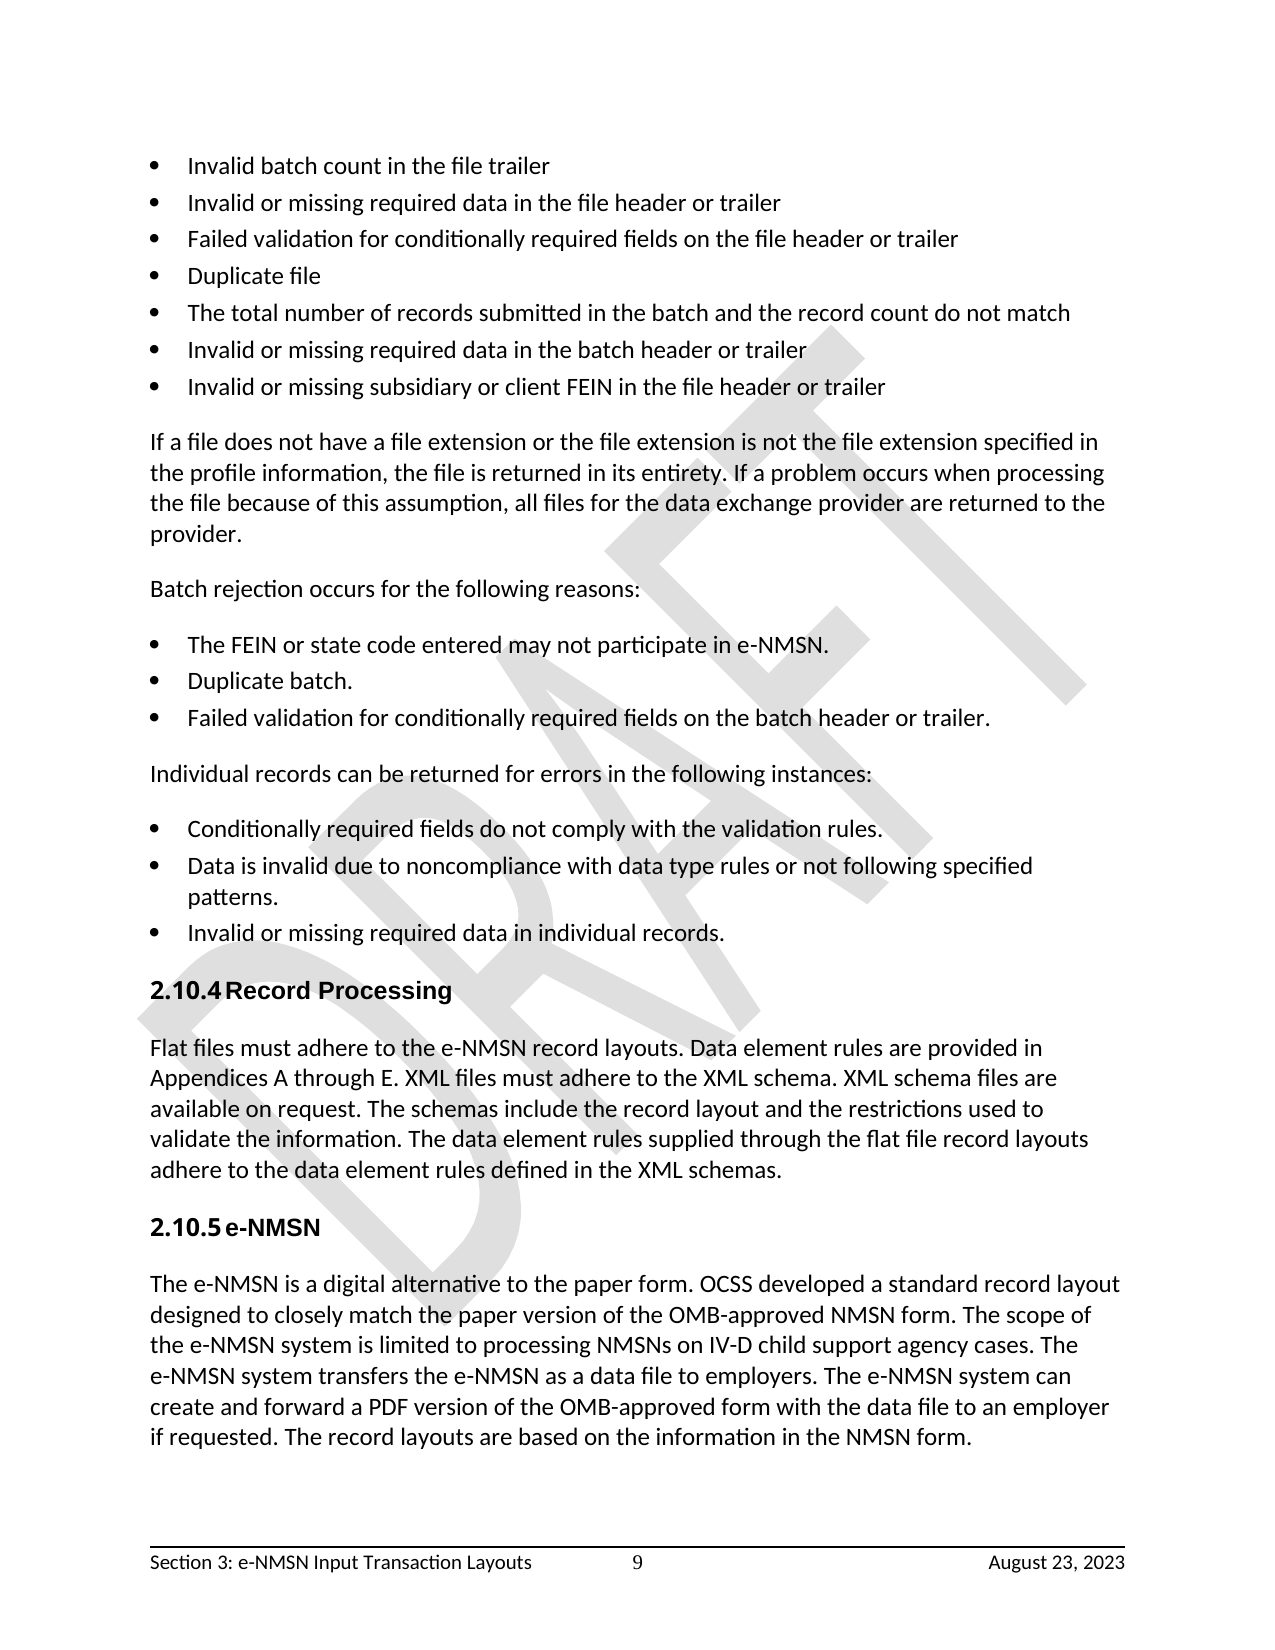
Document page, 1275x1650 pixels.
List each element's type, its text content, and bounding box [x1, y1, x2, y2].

text If a file does not have a file extension or the file extension is not the file extension specified in the profile information, the file is returned in its entirety. If a problem occurs when processing the file because of this assumption, all files for the data exchange provider are returned to the provider. [150, 426, 1125, 548]
list The total number of records submitted in the batch and the record count do not match [150, 297, 1125, 328]
text The e-NMSN is a digital alternative to the paper form. OCSS developed a standard record layout designed to closely match the paper version of the OMB-approved NMSN form. The scope of the e-NMSN system is limited to processing NMSNs on IV-D child support agency cases. The e-NMSN system transfers the e-NMSN as a data file to employers. The e-NMSN system can create and forward a PDF version of the OMB-approved form with the data file to an employer if requested. The record layouts are based on the information in the NMSN form. [150, 1269, 1125, 1452]
list Data is invalid due to noncompliance with data type rules or not following specified patterns. [150, 850, 1125, 911]
list Invalid or missing required data in individual records. [150, 917, 1125, 948]
list Invalid batch count in the file trailer [150, 150, 1125, 181]
list Failed validation for conditionally required fields on the batch header or trailer. [150, 702, 1125, 733]
text Batch rejection occurs for the following reasons: [150, 573, 1125, 604]
text Flat files must adhere to the e-NMSN record layouts. Data element rules are provided in Appendices A through E. XML files must adhere to the XML schema. XML schema files are available on request. The schemas include the record layout and the restrictions used to validate the information. The data element rules supplied through the flat file record layouts adhere to the data element rules defined in the XML schemas. [150, 1032, 1125, 1184]
list Invalid or missing required data in the file header or trailer [150, 187, 1125, 217]
list Duplicate file [150, 260, 1125, 291]
subtitle e-NMSN [150, 1209, 1125, 1244]
list Conditionally required fields do not comply with the validation rules. [150, 813, 1125, 844]
text Individual records can be returned for errors in the following instances: [150, 758, 1125, 788]
list Failed validation for conditionally required fields on the file header or trailer [150, 223, 1125, 254]
subtitle Record Processing [150, 973, 1125, 1007]
list Invalid or missing required data in the batch header or trailer [150, 334, 1125, 364]
list Duplicate batch. [150, 666, 1125, 696]
list The FEIN or state code entered may not participate in e-NMSN. [150, 629, 1125, 659]
list Invalid or missing subsidiary or client FEIN in the file header or trailer [150, 371, 1125, 401]
